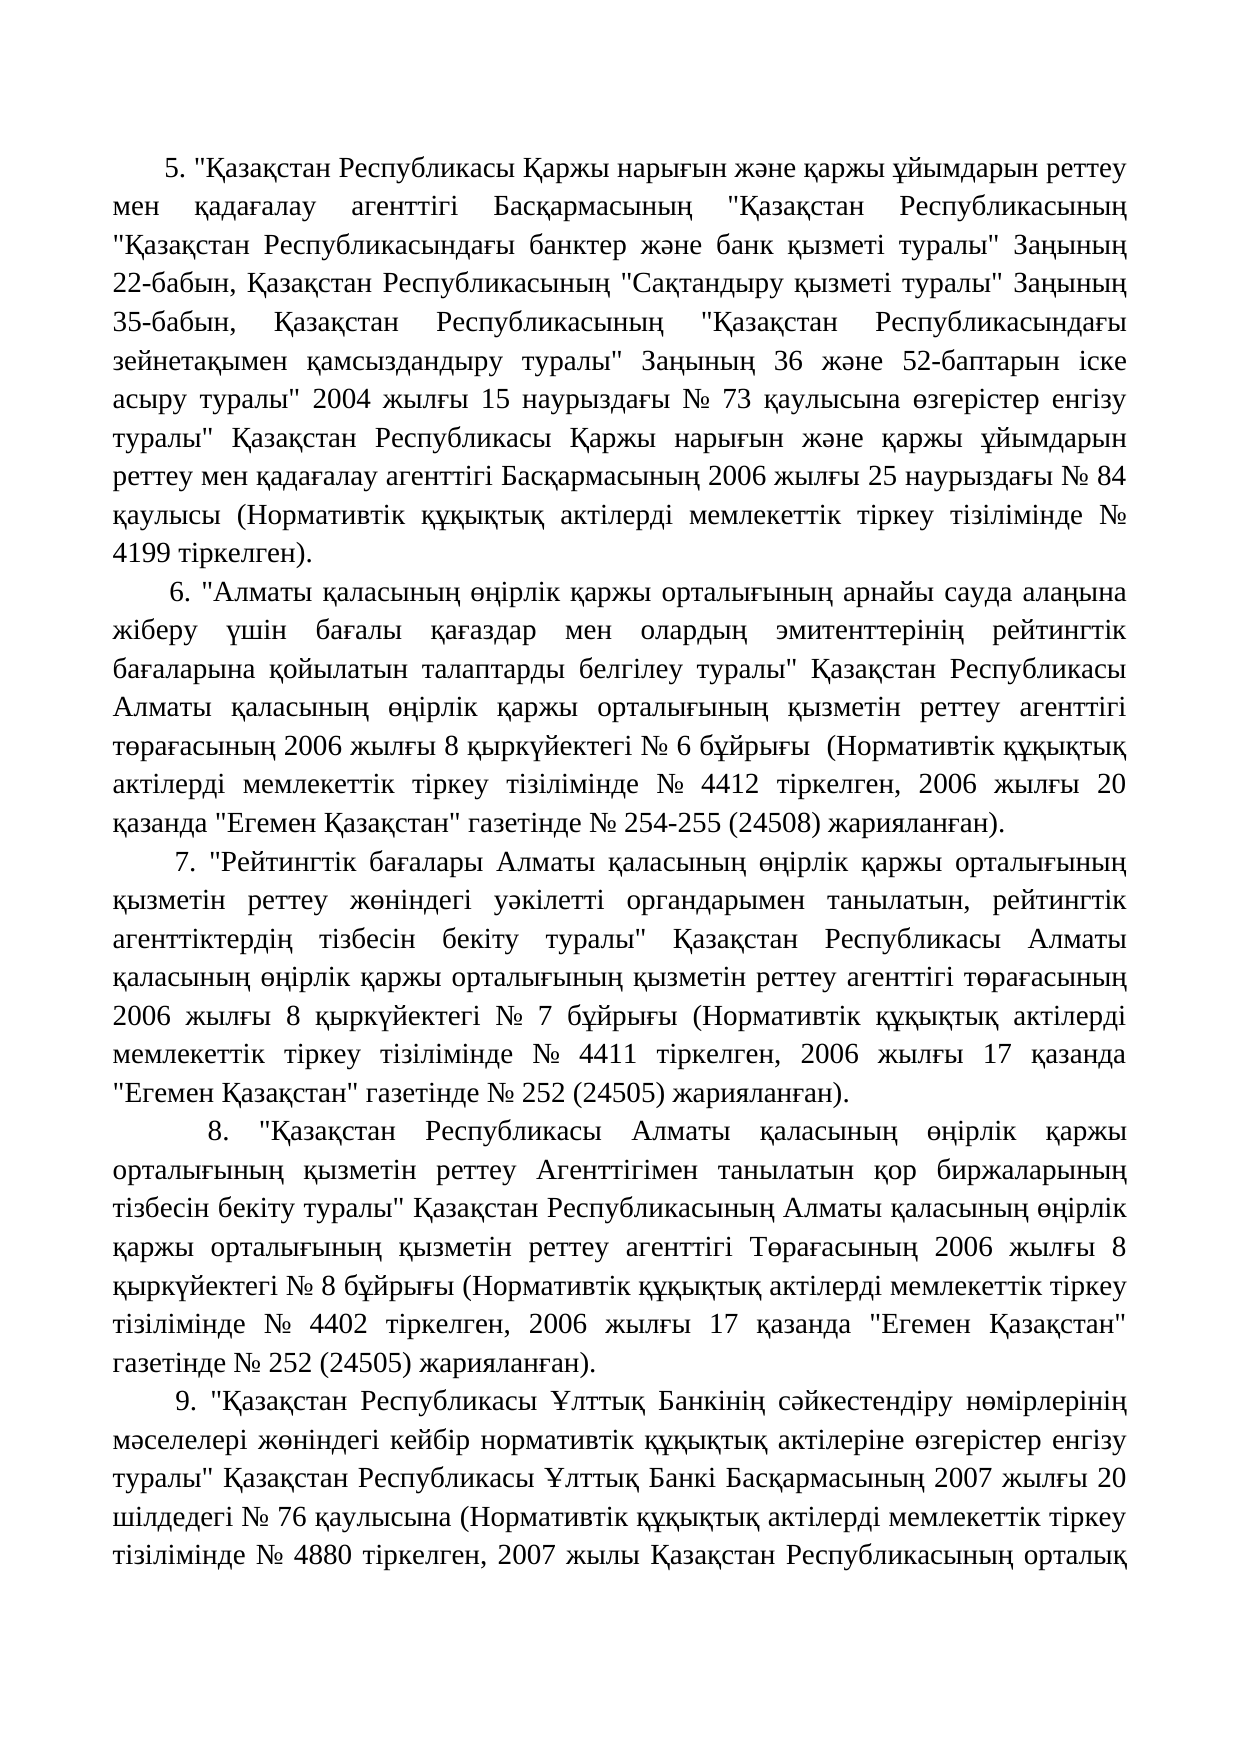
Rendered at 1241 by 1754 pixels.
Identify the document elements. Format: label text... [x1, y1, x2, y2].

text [112, 1383, 1128, 1571]
text 7. "Рейтингтік бағалары Алматы қаласының өңірлік қаржы орталығының қызметін реттеу жөніндегі уәкілетті органдарымен танылатын, рейтингтік агенттіктердің тізбесін бекіту туралы" Қазақстан Республикасы Алматы қаласының өңірлік қаржы орталығының қызметін реттеу агенттігі төрағасының 2006 жылғы 8 қыркүйектегі № 7 бұйрығы (Нормативтік құқықтық актілерді мемлекеттік тіркеу тізілімінде № 4411 тіркелген, 2006 жылғы 17 қазанда "Егемен Қазақстан" газетінде № 252 (24505) жарияланған). [112, 844, 1128, 1108]
text 8. "Қазақстан Республикасы Алматы қаласының өңірлік қаржы орталығының қызметін реттеу Агенттігімен танылатын қор биржаларының тізбесін бекіту туралы" Қазақстан Республикасының Алматы қаласының өңірлік қаржы орталығының қызметін реттеу агенттігі Төрағасының 2006 жылғы 8 қыркүйектегі № 8 бұйрығы (Нормативтік құқықтық актілерді мемлекеттік тіркеу тізілімінде № 4402 тіркелген, 2006 жылғы 17 қазанда "Егемен Қазақстан" газетінде № 252 (24505) жарияланған). [112, 1113, 1128, 1378]
text 6. "Алматы қаласының өңірлік қаржы орталығының арнайы сауда алаңына жіберу үшін бағалы қағаздар мен олардың эмитенттерінің рейтингтік бағаларына қойылатын талаптарды белгілеу туралы" Қазақстан Республикасы Алматы қаласының өңірлік қаржы орталығының қызметін реттеу агенттігі төрағасының 2006 жылғы 8 қыркүйектегі № 6 бұйрығы (Нормативтік құқықтық актілерді мемлекеттік тіркеу тізілімінде № 4412 тіркелген, 2006 жылғы 20 қазанда "Егемен Қазақстан" газетінде № 254-255 (24508) жарияланған). [112, 574, 1128, 839]
text 5. "Қазақстан Республикасы Қаржы нарығын және қаржы ұйымдарын реттеу мен қадағалау агенттігі Басқармасының "Қазақстан Республикасының "Қазақстан Республикасындағы банктер және банк қызметі туралы" Заңының 22-бабын, Қазақстан Республикасының "Сақтандыру қызметі туралы" Заңының 35-бабын, Қазақстан Республикасының "Қазақстан Республикасындағы зейнетақымен қамсыздандыру туралы" Заңының 36 және 52-баптарын іске асыру туралы" 2004 жылғы 15 наурыздағы № 73 қаулысына өзгерістер енгізу туралы" Қазақстан Республикасы Қаржы нарығын және қаржы ұйымдарын реттеу мен қадағалау агенттігі Басқармасының 2006 жылғы 25 наурыздағы № 84 қаулысы (Нормативтік құқықтық актілерді мемлекеттік тіркеу тізілімінде № 4199 тіркелген). [112, 150, 1128, 569]
